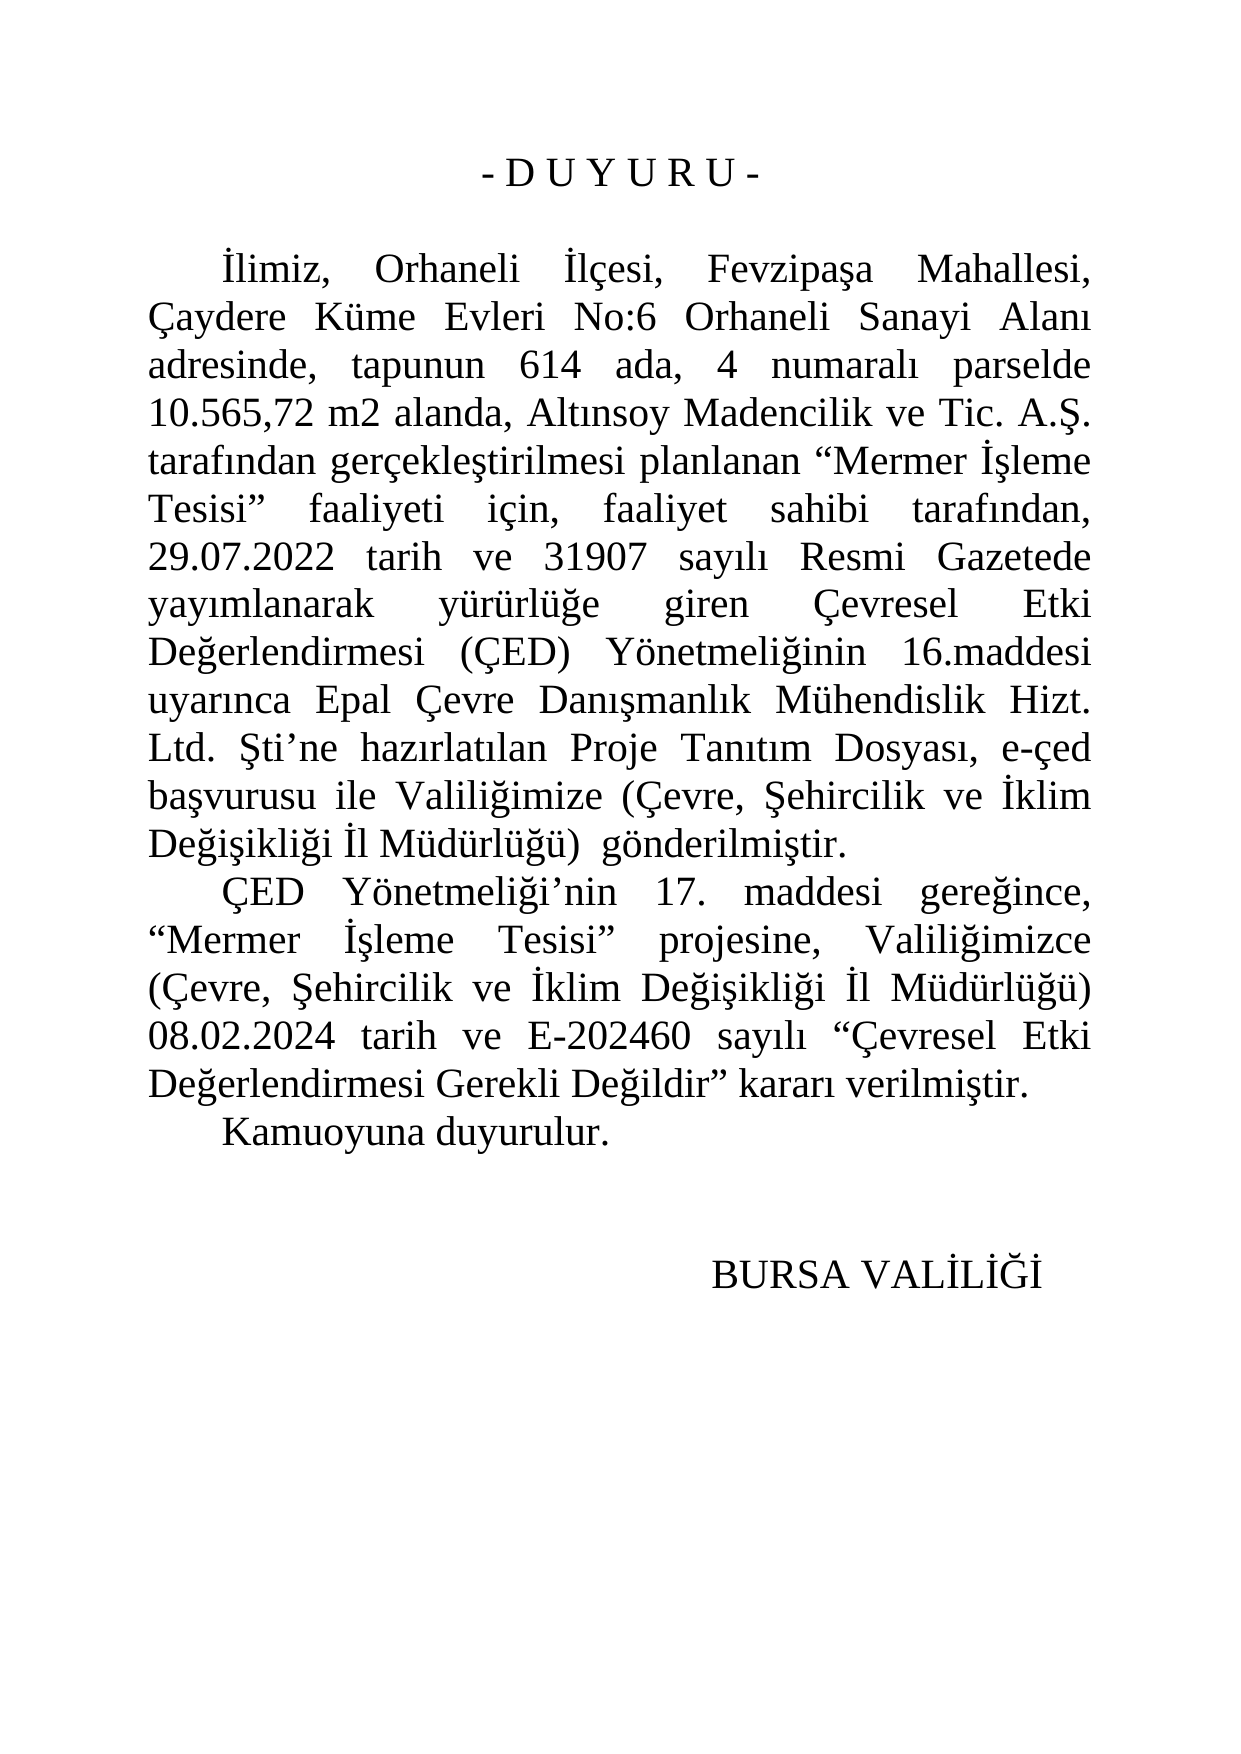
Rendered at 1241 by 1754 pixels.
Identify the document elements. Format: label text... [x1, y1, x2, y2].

text ÇED Yönetmeliği’nin 17. maddesi gereğince, “Mermer İşleme Tesisi” projesine, Valiliğimizce (Çevre, Şehircilik ve İklim Değişikliği İl Müdürlüğü) 08.02.2024 tarih ve E-202460 sayılı “Çevresel Etki Değerlendirmesi Gerekli Değildir” kararı verilmiştir. [148, 866, 1093, 1106]
text İlimiz, Orhaneli İlçesi, Fevzipaşa Mahallesi, Çaydere Küme Evleri No:6 Orhaneli Sanayi Alanı adresinde, tapunun 614 ada, 4 numaralı parselde 10.565,72 m2 alanda, Altınsoy Madencilik ve Tic. A.Ş. tarafından gerçekleştirilmesi planlanan “Mermer İşleme Tesisi” faaliyeti için, faaliyet sahibi tarafından, 29.07.2022 tarih ve 31907 sayılı Resmi Gazetede yayımlanarak yürürlüğe giren Çevresel Etki Değerlendirmesi (ÇED) Yönetmeliğinin 16.maddesi uyarınca Epal Çevre Danışmanlık Mühendislik Hizt. Ltd. Şti’ne hazırlatılan Proje Tanıtım Dosyası, e-çed başvurusu ile Valiliğimize (Çevre, Şehircilik ve İklim Değişikliği İl Müdürlüğü) gönderilmiştir. [148, 243, 1093, 866]
text Kamuoyuna duyurulur. [148, 1106, 1093, 1154]
text BURSA VALİLİĞİ [148, 1250, 1093, 1298]
text - D U Y U R U - [148, 148, 1093, 196]
